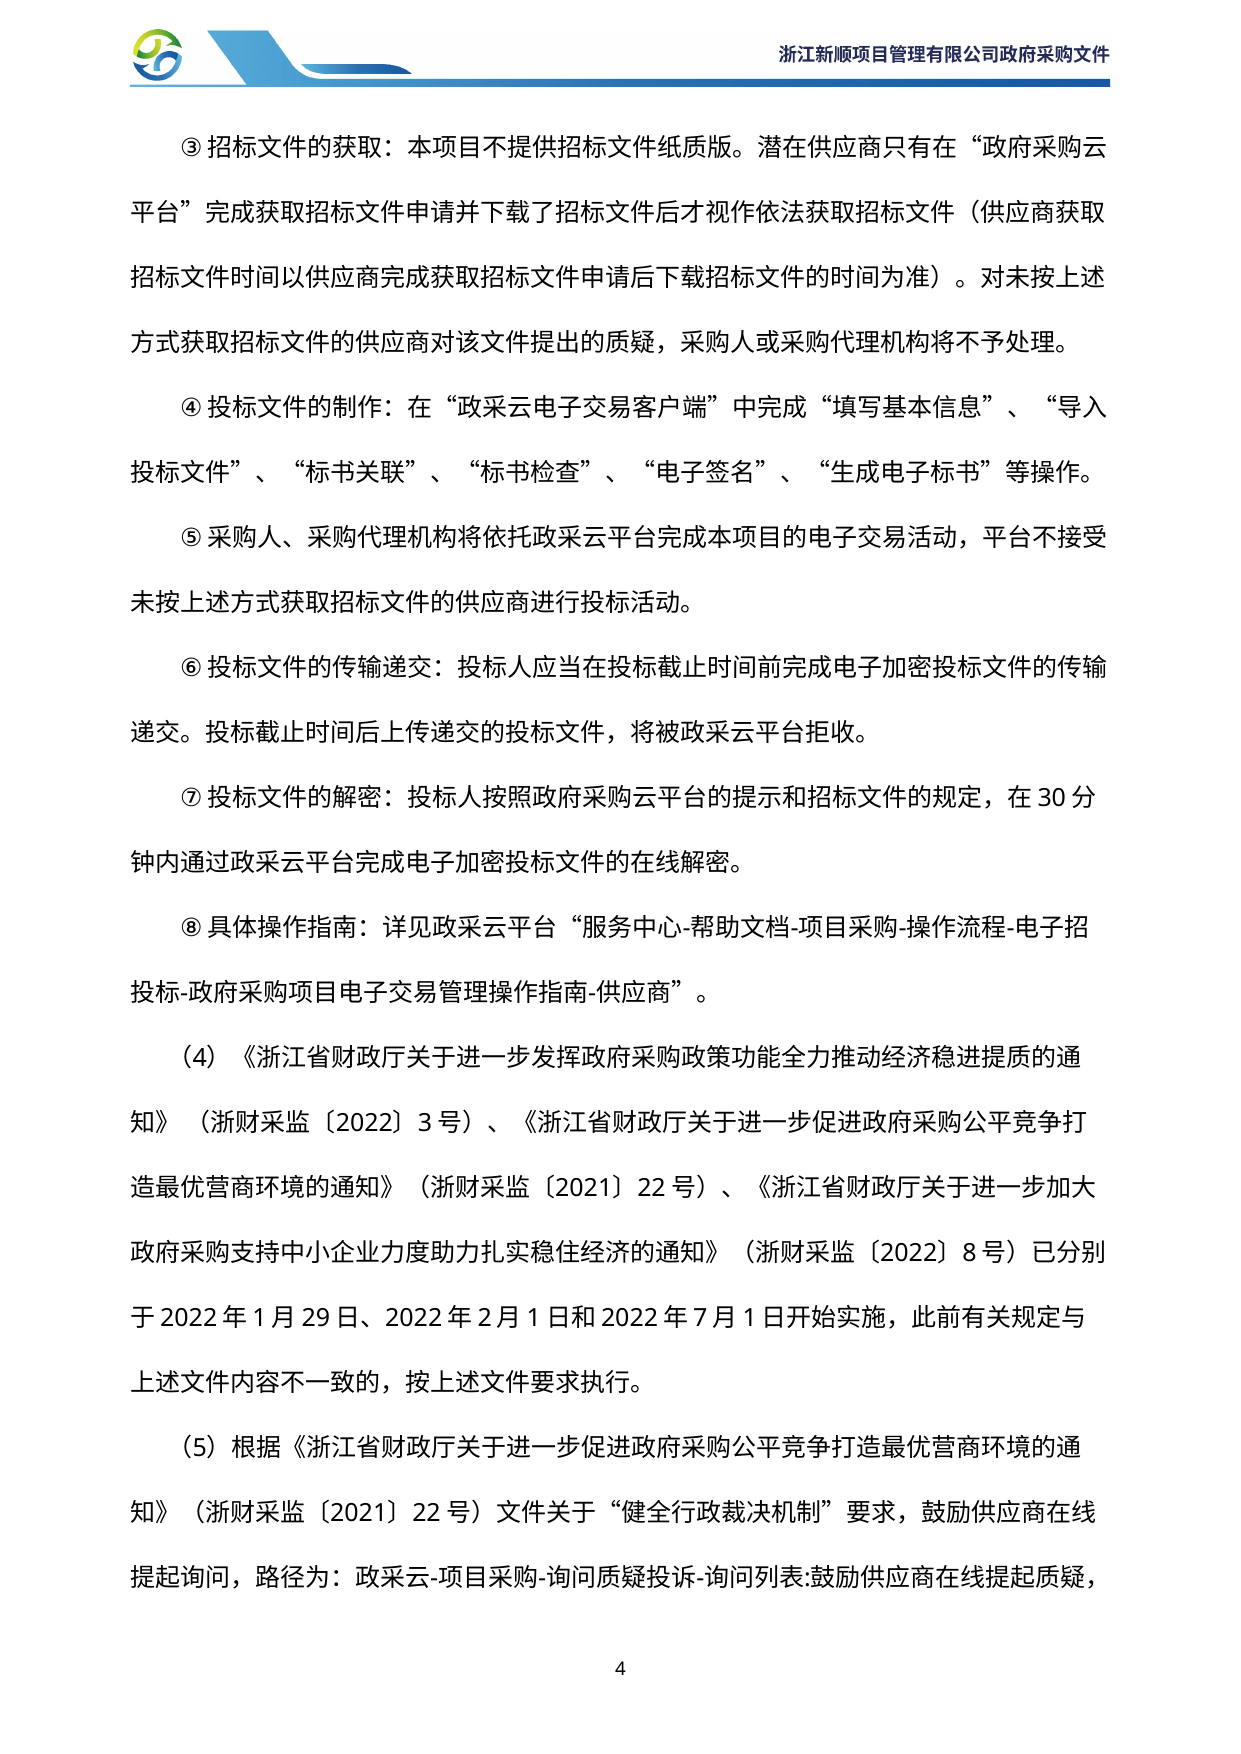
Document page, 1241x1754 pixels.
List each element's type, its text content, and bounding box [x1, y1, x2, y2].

text （4）《浙江省财政厅关于进一步发挥政府采购政策功能全力推动经济稳进提质的通知》 （浙财采监〔2022〕3号）、《浙江省财政厅关于进一步促进政府采购公平竞争打造最优营商环境的通知》（浙财采监〔2021〕22号）、《浙江省财政厅关于进一步加大政府采购支持中小企业力度助力扎实稳住经济的通知》（浙财采监〔2022〕8号）已分别于2022年1月29日、2022年2月1日和2022年7月1日开始实施，此前有关规定与上述文件内容不一致的，按上述文件要求执行。 [130, 1023, 1110, 1413]
text ⑦投标文件的解密：投标人按照政府采购云平台的提示和招标文件的规定，在30分钟内通过政采云平台完成电子加密投标文件的在线解密。 [130, 763, 1110, 893]
text ③招标文件的获取：本项目不提供招标文件纸质版。潜在供应商只有在“政府采购云平台”完成获取招标文件申请并下载了招标文件后才视作依法获取招标文件（供应商获取招标文件时间以供应商完成获取招标文件申请后下载招标文件的时间为准）。对未按上述方式获取招标文件的供应商对该文件提出的质疑，采购人或采购代理机构将不予处理。 [130, 113, 1110, 373]
text ⑥投标文件的传输递交：投标人应当在投标截止时间前完成电子加密投标文件的传输递交。投标截止时间后上传递交的投标文件，将被政采云平台拒收。 [130, 633, 1110, 763]
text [130, 1413, 1110, 1608]
text ⑤采购人、采购代理机构将依托政采云平台完成本项目的电子交易活动，平台不接受未按上述方式获取招标文件的供应商进行投标活动。 [130, 503, 1110, 633]
text ④投标文件的制作：在“政采云电子交易客户端”中完成“填写基本信息”、“导入投标文件”、“标书关联”、“标书检查”、“电子签名”、“生成电子标书”等操作。 [130, 373, 1110, 503]
picture [129, 29, 1111, 87]
text ⑧具体操作指南：详见政采云平台“服务中心-帮助文档-项目采购-操作流程-电子招投标-政府采购项目电子交易管理操作指南-供应商”。 [130, 893, 1110, 1023]
